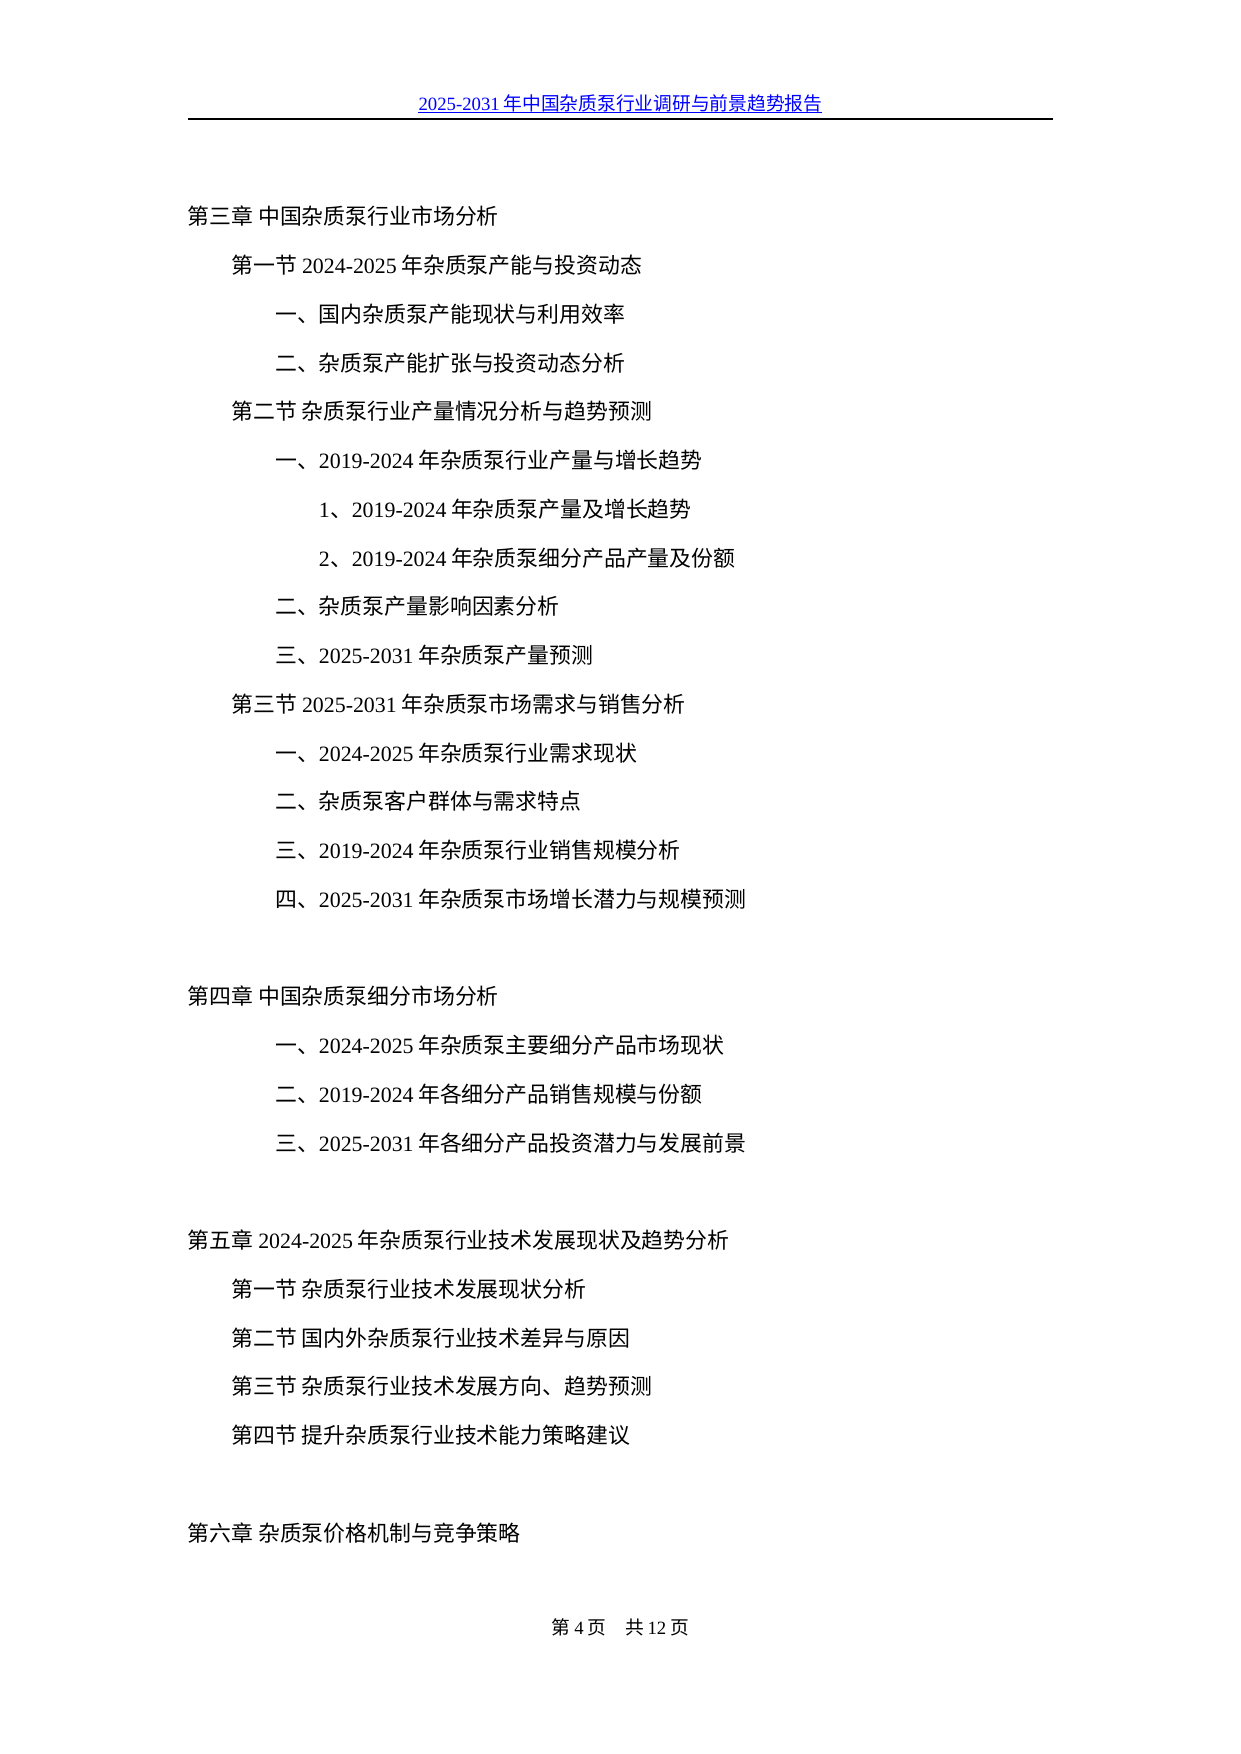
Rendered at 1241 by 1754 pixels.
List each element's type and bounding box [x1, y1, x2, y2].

text [187, 150, 1053, 1548]
